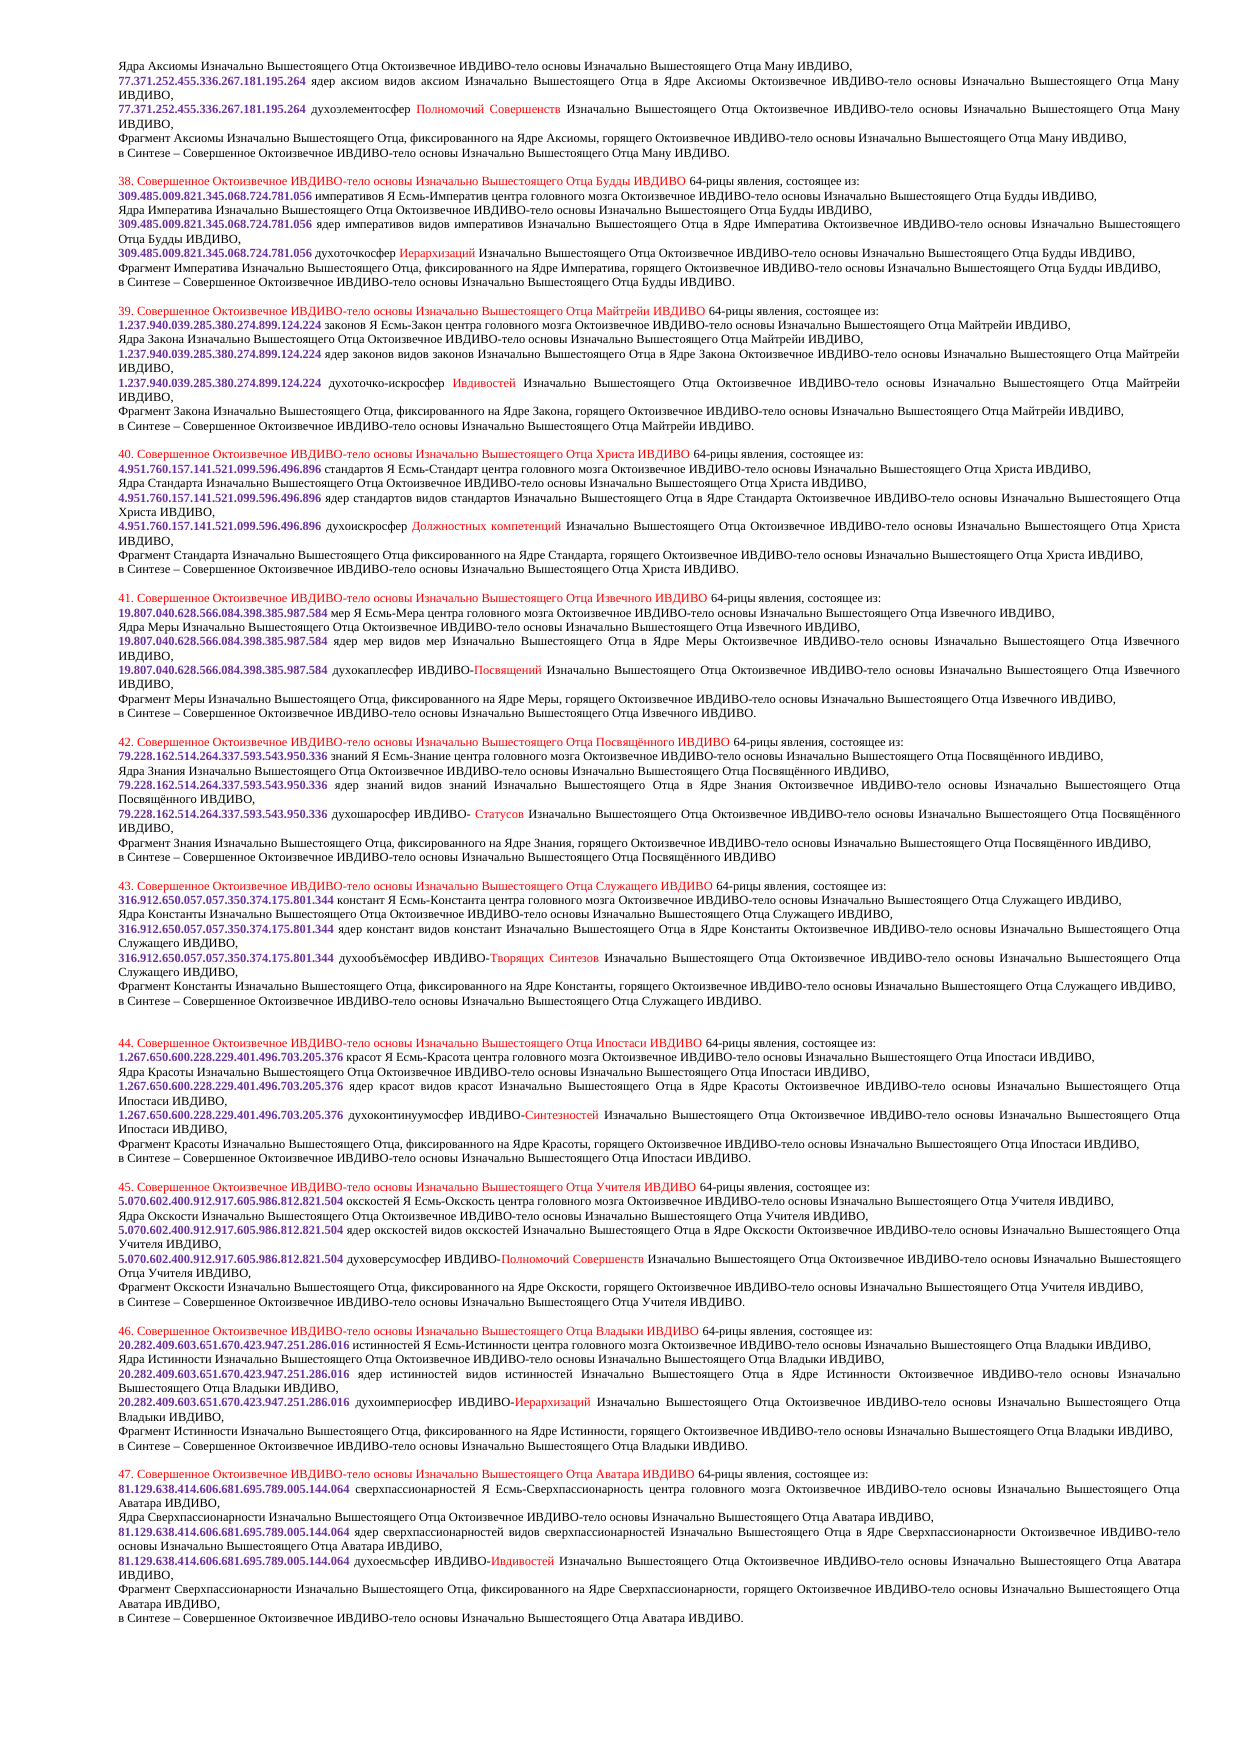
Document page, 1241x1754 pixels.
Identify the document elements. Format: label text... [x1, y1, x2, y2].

text Ядра Аксиомы Изначально Вышестоящего Отца Октоизвечное ИВДИВО-тело основы Изначально Вышестоящего Отца Ману ИВДИВО, [118, 59, 1181, 73]
text Фрагмент Аксиомы Изначально Вышестоящего Отца, фиксированного на Ядре Аксиомы, горящего Октоизвечное ИВДИВО-тело основы Изначально Вышестоящего Отца Ману ИВДИВО, [118, 131, 1181, 145]
text Ядра Константы Изначально Вышестоящего Отца Октоизвечное ИВДИВО-тело основы Изначально Вышестоящего Отца Служащего ИВДИВО, [118, 907, 1181, 922]
text Фрагмент Истинности Изначально Вышестоящего Отца, фиксированного на Ядре Истинности, горящего Октоизвечное ИВДИВО-тело основы Изначально Вышестоящего Отца Владыки ИВДИВО, [118, 1424, 1181, 1438]
text Ядра Сверхпассионарности Изначально Вышестоящего Отца Октоизвечное ИВДИВО-тело основы Изначально Вышестоящего Отца Аватара ИВДИВО, [118, 1510, 1181, 1524]
text 20.282.409.603.651.670.423.947.251.286.016 истинностей Я Есмь-Истинности центра головного мозга Октоизвечное ИВДИВО-тело основы Изначально Вышестоящего Отца Владыки ИВДИВО, [118, 1338, 1181, 1352]
text 44. Совершенное Октоизвечное ИВДИВО-тело основы Изначально Вышестоящего Отца Ипостаси ИВДИВО 64-рицы явления, состоящее из: [118, 1036, 1181, 1050]
text 41. Совершенное Октоизвечное ИВДИВО-тело основы Изначально Вышестоящего Отца Извечного ИВДИВО 64-рицы явления, состоящее из: [118, 591, 1181, 605]
text 40. Совершенное Октоизвечное ИВДИВО-тело основы Изначально Вышестоящего Отца Христа ИВДИВО 64-рицы явления, состоящее из: [118, 447, 1181, 462]
text 20.282.409.603.651.670.423.947.251.286.016 ядер истинностей видов истинностей Изначально Вышестоящего Отца в Ядре Истинности Октоизвечное ИВДИВО-тело основы Изначально Вышестоящего Отца Владыки ИВДИВО, [118, 1366, 1181, 1395]
text Фрагмент Сверхпассионарности Изначально Вышестоящего Отца, фиксированного на Ядре Сверхпассионарности, горящего Октоизвечное ИВДИВО-тело основы Изначально Вышестоящего Отца Аватара ИВДИВО, [118, 1582, 1181, 1611]
text 316.912.650.057.057.350.374.175.801.344 констант Я Есмь-Константа центра головного мозга Октоизвечное ИВДИВО-тело основы Изначально Вышестоящего Отца Служащего ИВДИВО, [118, 893, 1181, 907]
text Ядра Окскости Изначально Вышестоящего Отца Октоизвечное ИВДИВО-тело основы Изначально Вышестоящего Отца Учителя ИВДИВО, [118, 1208, 1181, 1223]
text в Синтезе – Совершенное Октоизвечное ИВДИВО-тело основы Изначально Вышестоящего Отца Служащего ИВДИВО. [118, 993, 1181, 1008]
text Фрагмент Константы Изначально Вышестоящего Отца, фиксированного на Ядре Константы, горящего Октоизвечное ИВДИВО-тело основы Изначально Вышестоящего Отца Служащего ИВДИВО, [118, 979, 1181, 993]
text в Синтезе – Совершенное Октоизвечное ИВДИВО-тело основы Изначально Вышестоящего Отца Извечного ИВДИВО. [118, 706, 1181, 720]
text 309.485.009.821.345.068.724.781.056 духоточкосфер Иерархизаций Изначально Вышестоящего Отца Октоизвечное ИВДИВО-тело основы Изначально Вышестоящего Отца Будды ИВДИВО, [118, 246, 1181, 260]
text в Синтезе – Совершенное Октоизвечное ИВДИВО-тело основы Изначально Вышестоящего Отца Майтрейи ИВДИВО. [118, 418, 1181, 433]
text 5.070.602.400.912.917.605.986.812.821.504 ядер окскостей видов окскостей Изначально Вышестоящего Отца в Ядре Окскости Октоизвечное ИВДИВО-тело основы Изначально Вышестоящего Отца Учителя ИВДИВО, [118, 1223, 1181, 1251]
text Ядра Меры Изначально Вышестоящего Отца Октоизвечное ИВДИВО-тело основы Изначально Вышестоящего Отца Извечного ИВДИВО, [118, 620, 1181, 634]
text 4.951.760.157.141.521.099.596.496.896 стандартов Я Есмь-Стандарт центра головного мозга Октоизвечное ИВДИВО-тело основы Изначально Вышестоящего Отца Христа ИВДИВО, [118, 462, 1181, 476]
text Ядра Красоты Изначально Вышестоящего Отца Октоизвечное ИВДИВО-тело основы Изначально Вышестоящего Отца Ипостаси ИВДИВО, [118, 1064, 1181, 1079]
text в Синтезе – Совершенное Октоизвечное ИВДИВО-тело основы Изначально Вышестоящего Отца Посвящённого ИВДИВО [118, 850, 1181, 864]
text 45. Совершенное Октоизвечное ИВДИВО-тело основы Изначально Вышестоящего Отца Учителя ИВДИВО 64-рицы явления, состоящее из: [118, 1179, 1181, 1194]
text в Синтезе – Совершенное Октоизвечное ИВДИВО-тело основы Изначально Вышестоящего Отца Ману ИВДИВО. [118, 145, 1181, 160]
text Ядра Истинности Изначально Вышестоящего Отца Октоизвечное ИВДИВО-тело основы Изначально Вышестоящего Отца Владыки ИВДИВО, [118, 1352, 1181, 1366]
text в Синтезе – Совершенное Октоизвечное ИВДИВО-тело основы Изначально Вышестоящего Отца Ипостаси ИВДИВО. [118, 1151, 1181, 1165]
text в Синтезе – Совершенное Октоизвечное ИВДИВО-тело основы Изначально Вышестоящего Отца Учителя ИВДИВО. [118, 1294, 1181, 1309]
text 20.282.409.603.651.670.423.947.251.286.016 духоимпериосфер ИВДИВО-Иерархизаций Изначально Вышестоящего Отца Октоизвечное ИВДИВО-тело основы Изначально Вышестоящего Отца Владыки ИВДИВО, [118, 1395, 1181, 1424]
text Фрагмент Меры Изначально Вышестоящего Отца, фиксированного на Ядре Меры, горящего Октоизвечное ИВДИВО-тело основы Изначально Вышестоящего Отца Извечного ИВДИВО, [118, 692, 1181, 706]
text Фрагмент Знания Изначально Вышестоящего Отца, фиксированного на Ядре Знания, горящего Октоизвечное ИВДИВО-тело основы Изначально Вышестоящего Отца Посвящённого ИВДИВО, [118, 835, 1181, 850]
text 5.070.602.400.912.917.605.986.812.821.504 окскостей Я Есмь-Окскость центра головного мозга Октоизвечное ИВДИВО-тело основы Изначально Вышестоящего Отца Учителя ИВДИВО, [118, 1194, 1181, 1208]
text 81.129.638.414.606.681.695.789.005.144.064 ядер сверхпассионарностей видов сверхпассионарностей Изначально Вышестоящего Отца в Ядре Сверхпассионарности Октоизвечное ИВДИВО-тело основы Изначально Вышестоящего Отца Аватара ИВДИВО, [118, 1524, 1181, 1553]
text Фрагмент Закона Изначально Вышестоящего Отца, фиксированного на Ядре Закона, горящего Октоизвечное ИВДИВО-тело основы Изначально Вышестоящего Отца Майтрейи ИВДИВО, [118, 404, 1181, 418]
text 5.070.602.400.912.917.605.986.812.821.504 духоверсумосфер ИВДИВО-Полномочий Совершенств Изначально Вышестоящего Отца Октоизвечное ИВДИВО-тело основы Изначально Вышестоящего Отца Учителя ИВДИВО, [118, 1251, 1181, 1280]
text 77.371.252.455.336.267.181.195.264 ядер аксиом видов аксиом Изначально Вышестоящего Отца в Ядре Аксиомы Октоизвечное ИВДИВО-тело основы Изначально Вышестоящего Отца Ману ИВДИВО, [118, 73, 1181, 102]
text 316.912.650.057.057.350.374.175.801.344 ядер констант видов констант Изначально Вышестоящего Отца в Ядре Константы Октоизвечное ИВДИВО-тело основы Изначально Вышестоящего Отца Служащего ИВДИВО, [118, 922, 1181, 950]
text 1.267.650.600.228.229.401.496.703.205.376 духоконтинуумосфер ИВДИВО-Синтезностей Изначально Вышестоящего Отца Октоизвечное ИВДИВО-тело основы Изначально Вышестоящего Отца Ипостаси ИВДИВО, [118, 1108, 1181, 1136]
text 4.951.760.157.141.521.099.596.496.896 ядер стандартов видов стандартов Изначально Вышестоящего Отца в Ядре Стандарта Октоизвечное ИВДИВО-тело основы Изначально Вышестоящего Отца Христа ИВДИВО, [118, 490, 1181, 519]
text 1.267.650.600.228.229.401.496.703.205.376 красот Я Есмь-Красота центра головного мозга Октоизвечное ИВДИВО-тело основы Изначально Вышестоящего Отца Ипостаси ИВДИВО, [118, 1050, 1181, 1064]
text 309.485.009.821.345.068.724.781.056 императивов Я Есмь-Императив центра головного мозга Октоизвечное ИВДИВО-тело основы Изначально Вышестоящего Отца Будды ИВДИВО, [118, 188, 1181, 203]
text 79.228.162.514.264.337.593.543.950.336 знаний Я Есмь-Знание центра головного мозга Октоизвечное ИВДИВО-тело основы Изначально Вышестоящего Отца Посвящённого ИВДИВО, [118, 749, 1181, 763]
text 39. Совершенное Октоизвечное ИВДИВО-тело основы Изначально Вышестоящего Отца Майтрейи ИВДИВО 64-рицы явления, состоящее из: [118, 303, 1181, 318]
text в Синтезе – Совершенное Октоизвечное ИВДИВО-тело основы Изначально Вышестоящего Отца Христа ИВДИВО. [118, 562, 1181, 577]
text в Синтезе – Совершенное Октоизвечное ИВДИВО-тело основы Изначально Вышестоящего Отца Аватара ИВДИВО. [118, 1611, 1181, 1625]
text Фрагмент Окскости Изначально Вышестоящего Отца, фиксированного на Ядре Окскости, горящего Октоизвечное ИВДИВО-тело основы Изначально Вышестоящего Отца Учителя ИВДИВО, [118, 1280, 1181, 1294]
text в Синтезе – Совершенное Октоизвечное ИВДИВО-тело основы Изначально Вышестоящего Отца Будды ИВДИВО. [118, 275, 1181, 289]
text 46. Совершенное Октоизвечное ИВДИВО-тело основы Изначально Вышестоящего Отца Владыки ИВДИВО 64-рицы явления, состоящее из: [118, 1323, 1181, 1338]
text Ядра Закона Изначально Вышестоящего Отца Октоизвечное ИВДИВО-тело основы Изначально Вышестоящего Отца Майтрейи ИВДИВО, [118, 332, 1181, 347]
text 47. Совершенное Октоизвечное ИВДИВО-тело основы Изначально Вышестоящего Отца Аватара ИВДИВО 64-рицы явления, состоящее из: [118, 1467, 1181, 1481]
text Ядра Стандарта Изначально Вышестоящего Отца Октоизвечное ИВДИВО-тело основы Изначально Вышестоящего Отца Христа ИВДИВО, [118, 476, 1181, 490]
text Ядра Императива Изначально Вышестоящего Отца Октоизвечное ИВДИВО-тело основы Изначально Вышестоящего Отца Будды ИВДИВО, [118, 203, 1181, 217]
text 81.129.638.414.606.681.695.789.005.144.064 духоесмьсфер ИВДИВО-Ивдивостей Изначально Вышестоящего Отца Октоизвечное ИВДИВО-тело основы Изначально Вышестоящего Отца Аватара ИВДИВО, [118, 1553, 1181, 1582]
text 77.371.252.455.336.267.181.195.264 духоэлементосфер Полномочий Совершенств Изначально Вышестоящего Отца Октоизвечное ИВДИВО-тело основы Изначально Вышестоящего Отца Ману ИВДИВО, [118, 102, 1181, 131]
text 4.951.760.157.141.521.099.596.496.896 духоискросфер Должностных компетенций Изначально Вышестоящего Отца Октоизвечное ИВДИВО-тело основы Изначально Вышестоящего Отца Христа ИВДИВО, [118, 519, 1181, 548]
text Фрагмент Стандарта Изначально Вышестоящего Отца фиксированного на Ядре Стандарта, горящего Октоизвечное ИВДИВО-тело основы Изначально Вышестоящего Отца Христа ИВДИВО, [118, 548, 1181, 562]
text 38. Совершенное Октоизвечное ИВДИВО-тело основы Изначально Вышестоящего Отца Будды ИВДИВО 64-рицы явления, состоящее из: [118, 174, 1181, 188]
text 42. Совершенное Октоизвечное ИВДИВО-тело основы Изначально Вышестоящего Отца Посвящённого ИВДИВО 64-рицы явления, состоящее из: [118, 735, 1181, 749]
text 81.129.638.414.606.681.695.789.005.144.064 сверхпассионарностей Я Есмь-Сверхпассионарность центра головного мозга Октоизвечное ИВДИВО-тело основы Изначально Вышестоящего Отца Аватара ИВДИВО, [118, 1481, 1181, 1510]
text 19.807.040.628.566.084.398.385.987.584 духокаплесфер ИВДИВО-Посвящений Изначально Вышестоящего Отца Октоизвечное ИВДИВО-тело основы Изначально Вышестоящего Отца Извечного ИВДИВО, [118, 663, 1181, 692]
text 1.237.940.039.285.380.274.899.124.224 законов Я Есмь-Закон центра головного мозга Октоизвечное ИВДИВО-тело основы Изначально Вышестоящего Отца Майтрейи ИВДИВО, [118, 318, 1181, 332]
text Ядра Знания Изначально Вышестоящего Отца Октоизвечное ИВДИВО-тело основы Изначально Вышестоящего Отца Посвящённого ИВДИВО, [118, 763, 1181, 778]
text 79.228.162.514.264.337.593.543.950.336 ядер знаний видов знаний Изначально Вышестоящего Отца в Ядре Знания Октоизвечное ИВДИВО-тело основы Изначально Вышестоящего Отца Посвящённого ИВДИВО, [118, 778, 1181, 807]
text 309.485.009.821.345.068.724.781.056 ядер императивов видов императивов Изначально Вышестоящего Отца в Ядре Императива Октоизвечное ИВДИВО-тело основы Изначально Вышестоящего Отца Будды ИВДИВО, [118, 217, 1181, 246]
text 1.237.940.039.285.380.274.899.124.224 духоточко-искросфер Ивдивостей Изначально Вышестоящего Отца Октоизвечное ИВДИВО-тело основы Изначально Вышестоящего Отца Майтрейи ИВДИВО, [118, 375, 1181, 404]
text 43. Совершенное Октоизвечное ИВДИВО-тело основы Изначально Вышестоящего Отца Служащего ИВДИВО 64-рицы явления, состоящее из: [118, 878, 1181, 893]
text Фрагмент Красоты Изначально Вышестоящего Отца, фиксированного на Ядре Красоты, горящего Октоизвечное ИВДИВО-тело основы Изначально Вышестоящего Отца Ипостаси ИВДИВО, [118, 1136, 1181, 1151]
text 1.237.940.039.285.380.274.899.124.224 ядер законов видов законов Изначально Вышестоящего Отца в Ядре Закона Октоизвечное ИВДИВО-тело основы Изначально Вышестоящего Отца Майтрейи ИВДИВО, [118, 347, 1181, 375]
text 19.807.040.628.566.084.398.385.987.584 ядер мер видов мер Изначально Вышестоящего Отца в Ядре Меры Октоизвечное ИВДИВО-тело основы Изначально Вышестоящего Отца Извечного ИВДИВО, [118, 634, 1181, 663]
text 19.807.040.628.566.084.398.385.987.584 мер Я Есмь-Мера центра головного мозга Октоизвечное ИВДИВО-тело основы Изначально Вышестоящего Отца Извечного ИВДИВО, [118, 605, 1181, 620]
text 79.228.162.514.264.337.593.543.950.336 духошаросфер ИВДИВО- Статусов Изначально Вышестоящего Отца Октоизвечное ИВДИВО-тело основы Изначально Вышестоящего Отца Посвящённого ИВДИВО, [118, 807, 1181, 835]
text 316.912.650.057.057.350.374.175.801.344 духообъёмосфер ИВДИВО-Творящих Синтезов Изначально Вышестоящего Отца Октоизвечное ИВДИВО-тело основы Изначально Вышестоящего Отца Служащего ИВДИВО, [118, 950, 1181, 979]
text Фрагмент Императива Изначально Вышестоящего Отца, фиксированного на Ядре Императива, горящего Октоизвечное ИВДИВО-тело основы Изначально Вышестоящего Отца Будды ИВДИВО, [118, 260, 1181, 275]
text 1.267.650.600.228.229.401.496.703.205.376 ядер красот видов красот Изначально Вышестоящего Отца в Ядре Красоты Октоизвечное ИВДИВО-тело основы Изначально Вышестоящего Отца Ипостаси ИВДИВО, [118, 1079, 1181, 1108]
text в Синтезе – Совершенное Октоизвечное ИВДИВО-тело основы Изначально Вышестоящего Отца Владыки ИВДИВО. [118, 1438, 1181, 1453]
